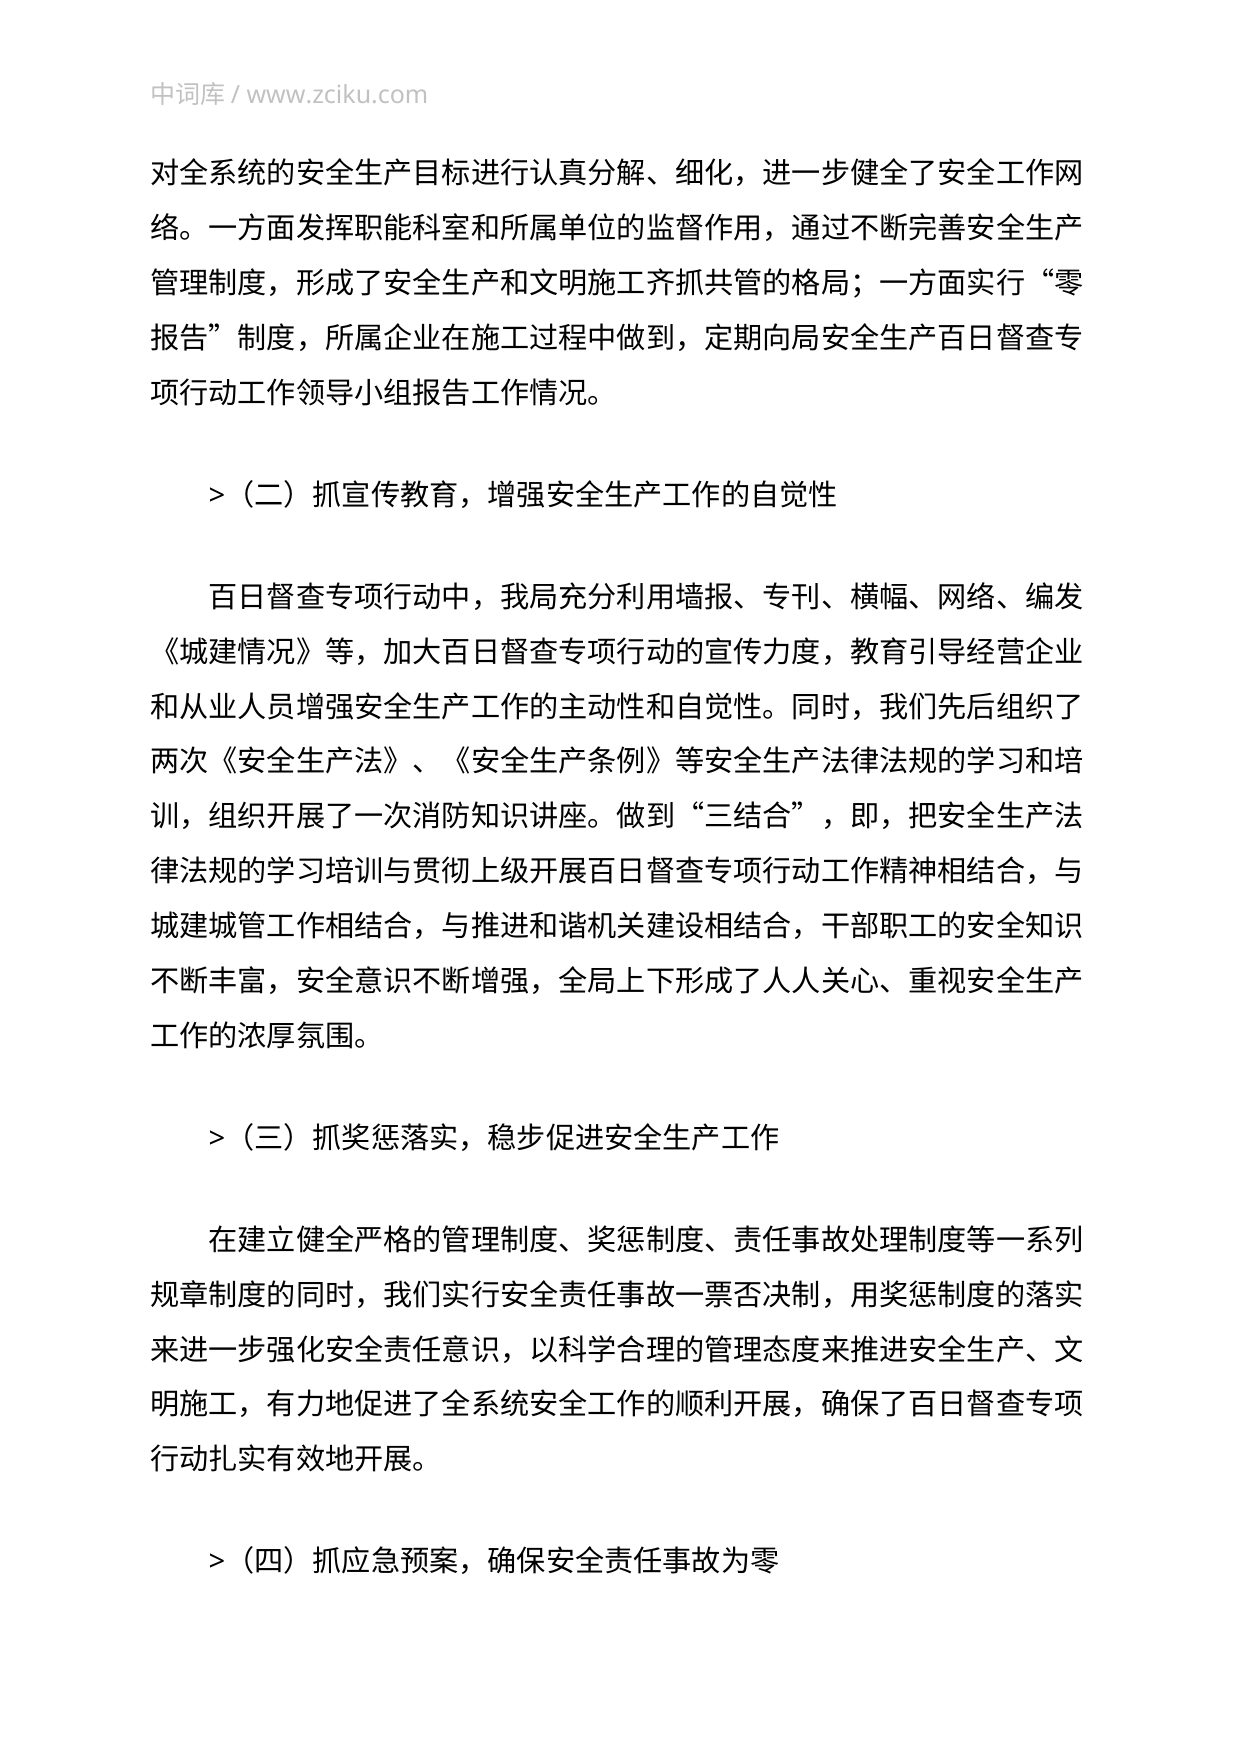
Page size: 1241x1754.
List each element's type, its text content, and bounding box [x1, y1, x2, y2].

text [150, 150, 1090, 412]
text >（三）抓奖惩落实，稳步促进安全生产工作 [150, 1114, 1090, 1157]
text >（四）抓应急预案，确保安全责任事故为零 [150, 1538, 1090, 1580]
text 百日督查专项行动中，我局充分利用墙报、专刊、横幅、网络、编发《城建情况》等，加大百日督查专项行动的宣传力度，教育引导经营企业和从业人员增强安全生产工作的主动性和自觉性。同时，我们先后组织了两次《安全生产法》、《安全生产条例》等安全生产法律法规的学习和培训，组织开展了一次消防知识讲座。做到“三结合”，即，把安全生产法律法规的学习培训与贯彻上级开展百日督查专项行动工作精神相结合，与城建城管工作相结合，与推进和谐机关建设相结合，干部职工的安全知识不断丰富，安全意识不断增强，全局上下形成了人人关心、重视安全生产工作的浓厚氛围。 [150, 573, 1090, 1055]
text >（二）抓宣传教育，增强安全生产工作的自觉性 [150, 471, 1090, 514]
text 在建立健全严格的管理制度、奖惩制度、责任事故处理制度等一系列规章制度的同时，我们实行安全责任事故一票否决制，用奖惩制度的落实来进一步强化安全责任意识，以科学合理的管理态度来推进安全生产、文明施工，有力地促进了全系统安全工作的顺利开展，确保了百日督查专项行动扎实有效地开展。 [150, 1216, 1090, 1478]
